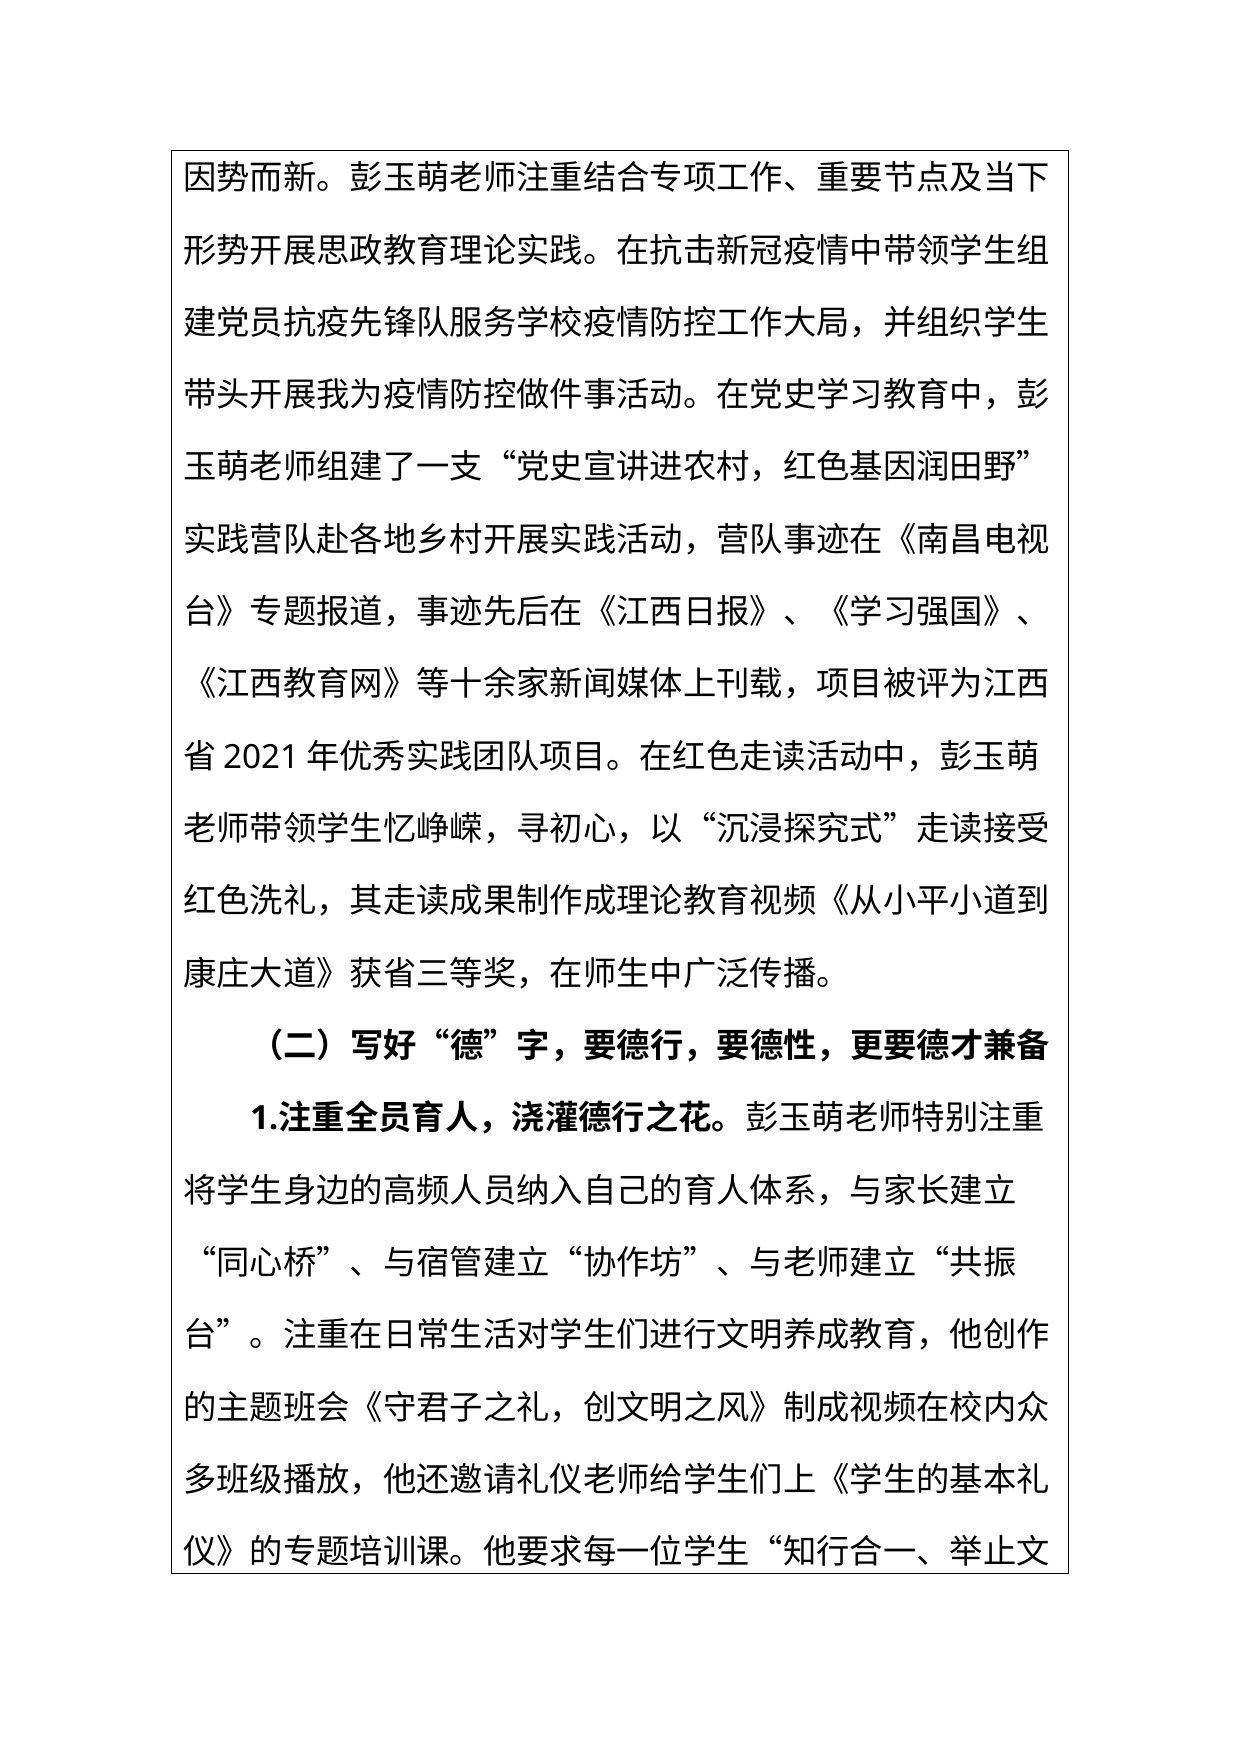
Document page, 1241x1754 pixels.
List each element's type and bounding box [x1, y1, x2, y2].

table_cell [172, 151, 1068, 1573]
